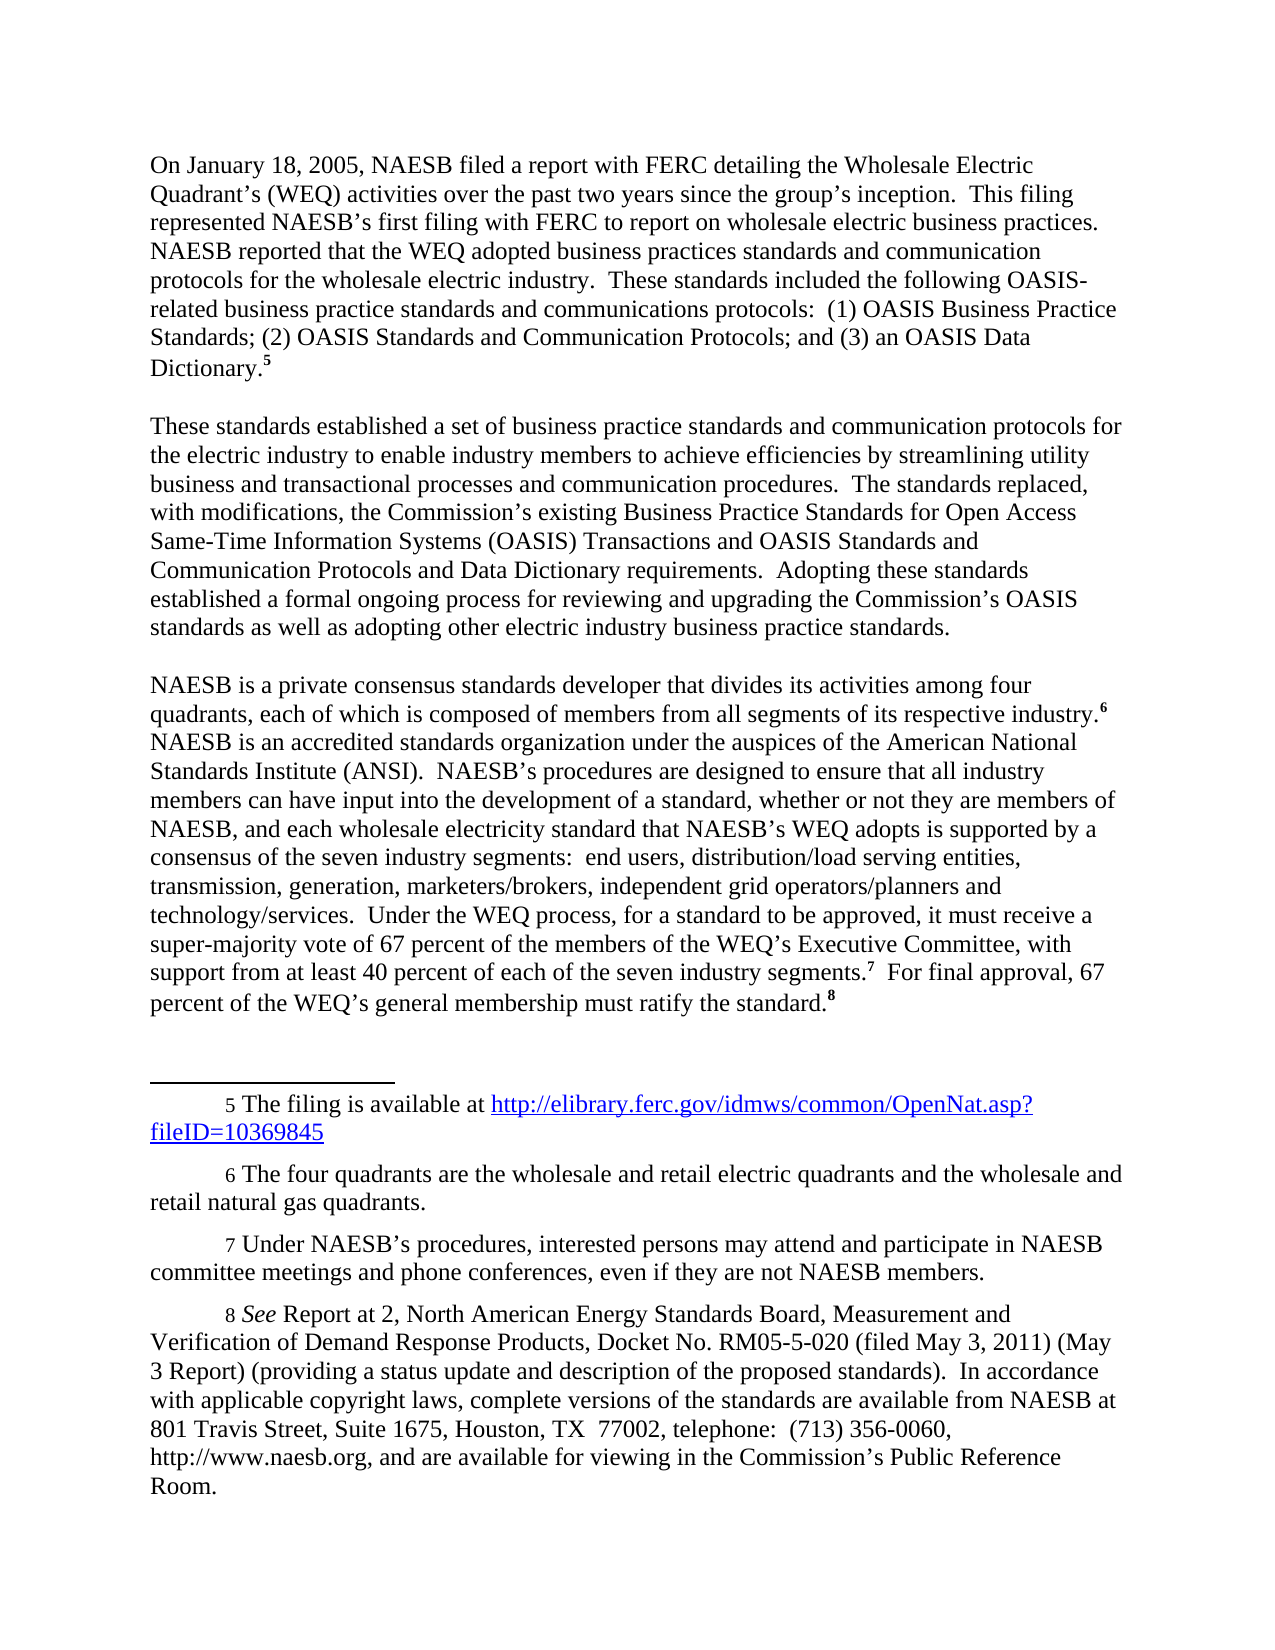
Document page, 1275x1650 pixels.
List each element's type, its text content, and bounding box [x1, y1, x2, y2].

text These standards established a set of business practice standards and communication protocols for the electric industry to enable industry members to achieve efficiencies by streamlining utility business and transactional processes and communication procedures. The standards replaced, with modifications, the Commission’s existing Business Practice Standards for Open Access Same-Time Information Systems (OASIS) Transactions and OASIS Standards and Communication Protocols and Data Dictionary requirements. Adopting these standards established a formal ongoing process for reviewing and upgrading the Commission’s OASIS standards as well as adopting other electric industry business practice standards. [150, 411, 1125, 641]
text NAESB is a private consensus standards developer that divides its activities among four quadrants, each of which is composed of members from all segments of its respective industry. NAESB is an accredited standards organization under the auspices of the American National Standards Institute (ANSI). NAESB’s procedures are designed to ensure that all industry members can have input into the development of a standard, whether or not they are members of NAESB, and each wholesale electricity standard that NAESB’s WEQ adopts is supported by a consensus of the seven industry segments: end users, distribution/load serving entities, transmission, generation, marketers/brokers, independent grid operators/planners and technology/services. Under the WEQ process, for a standard to be approved, it must receive a super-majority vote of 67 percent of the members of the WEQ’s Executive Committee, with support from at least 40 percent of each of the seven industry segments. For final approval, 67 percent of the WEQ’s general membership must ratify the standard. [150, 670, 1125, 1017]
text On January 18, 2005, NAESB filed a report with FERC detailing the Wholesale Electric Quadrant’s (WEQ) activities over the past two years since the group’s inception. This filing represented NAESB’s first filing with FERC to report on wholesale electric business practices. NAESB reported that the WEQ adopted business practices standards and communication protocols for the wholesale electric industry. These standards included the following OASIS-related business practice standards and communications protocols: (1) OASIS Business Practice Standards; (2) OASIS Standards and Communication Protocols; and (3) an OASIS Data Dictionary. [150, 150, 1125, 382]
